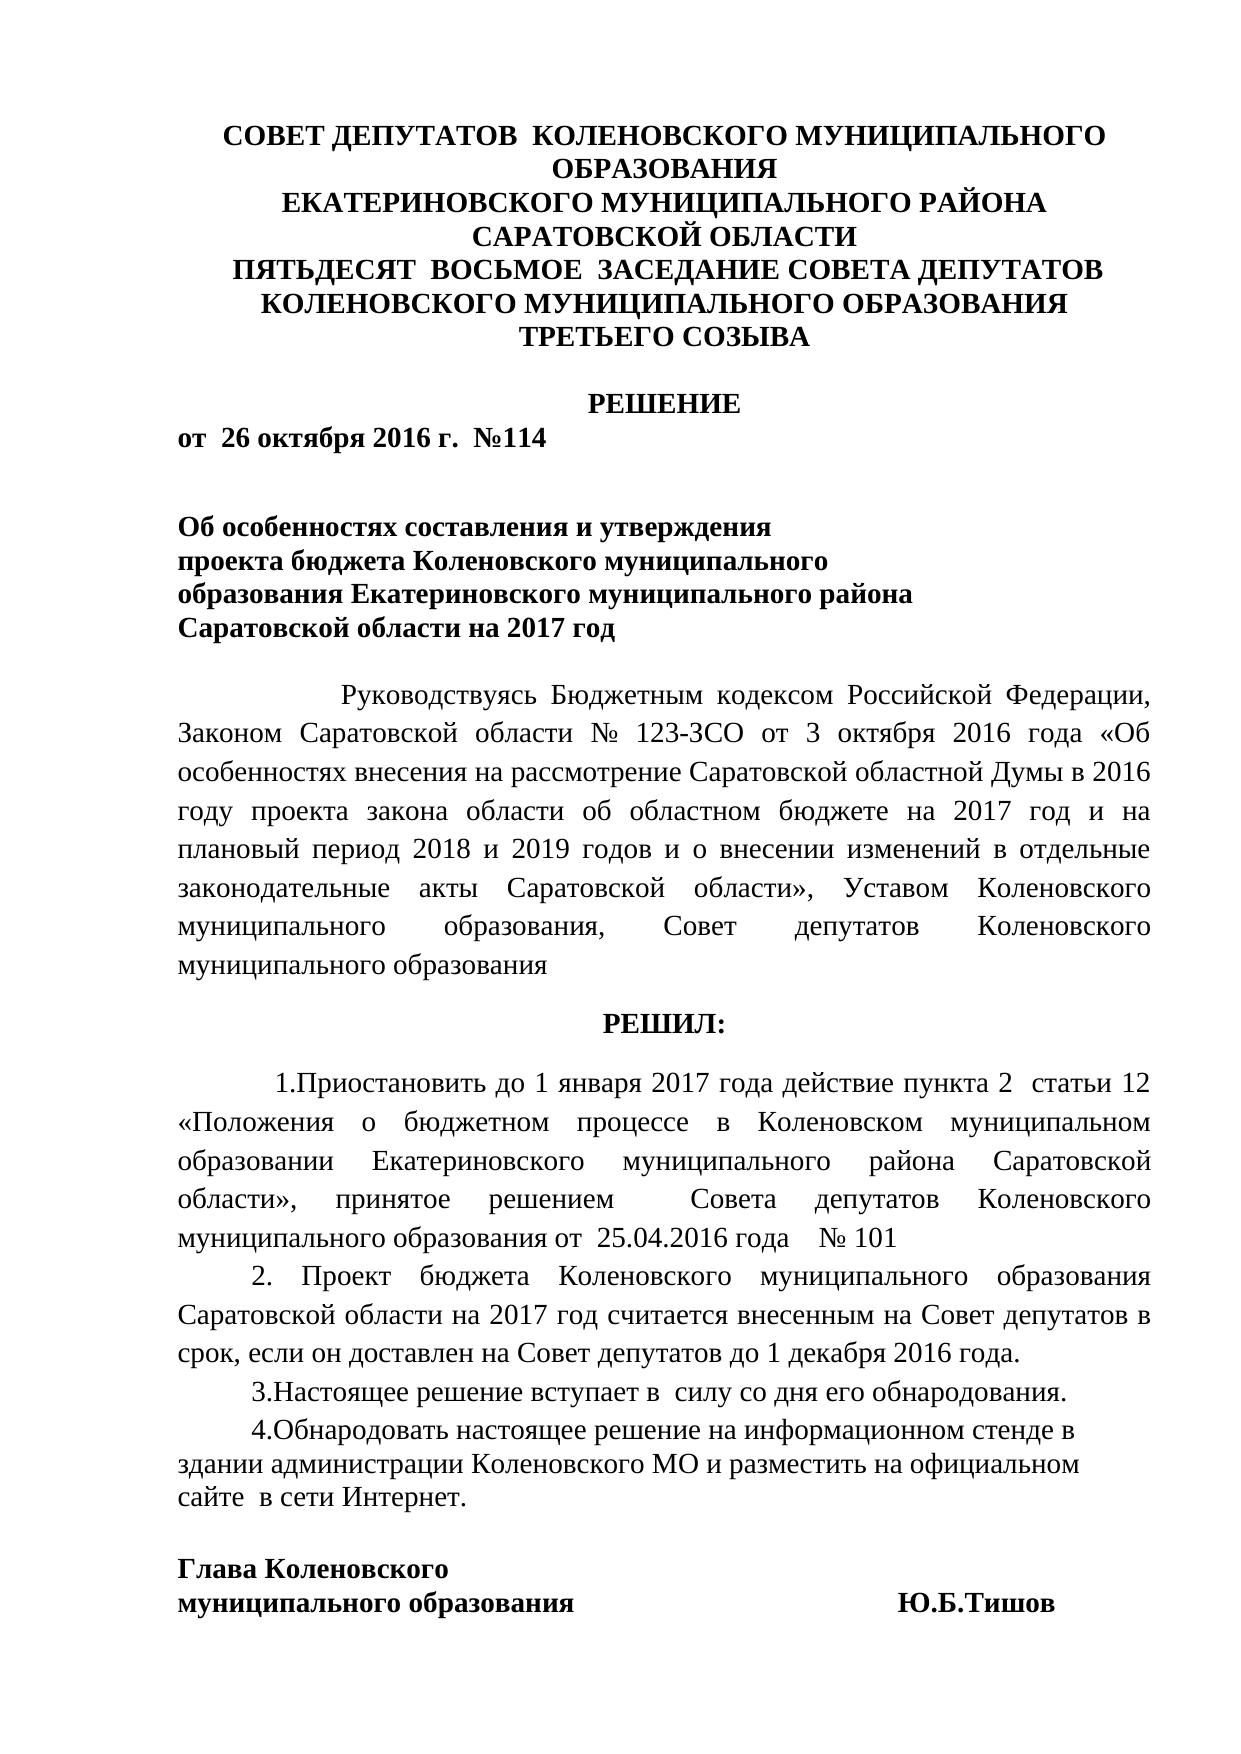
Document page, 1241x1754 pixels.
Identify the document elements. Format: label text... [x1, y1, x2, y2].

text СОВЕТ ДЕПУТАТОВ КОЛЕНОВСКОГО МУНИЦИПАЛЬНОГО ОБРАЗОВАНИЯ [177, 118, 1152, 185]
text Глава Коленовского [177, 1552, 1152, 1585]
text 1.Приостановить до 1 января 2017 года действие пункта 2 статьи 12 «Положения о бюджетном процессе в Коленовском муниципальном образовании Екатериновского муниципального района Саратовской области», принятое решением Совета депутатов Коленовского муниципального образования от 25.04.2016 года № 101 [177, 1066, 1152, 1253]
text ЕКАТЕРИНОВСКОГО МУНИЦИПАЛЬНОГО РАЙОНА [177, 185, 1152, 219]
text 4.Обнародовать настоящее решение на информационном стенде в здании администрации Коленовского МО и разместить на официальном сайте в сети Интернет. [177, 1412, 1152, 1513]
title Об особенностях составления и утверждения [177, 509, 1152, 543]
text образования Екатериновского муниципального района [177, 576, 1152, 610]
text 2. Проект бюджета Коленовского муниципального образования Саратовской области на 2017 год считается внесенным на Совет депутатов в срок, если он доставлен на Совет депутатов до 1 декабря 2016 года. [177, 1258, 1152, 1369]
text САРАТОВСКОЙ ОБЛАСТИ [177, 219, 1152, 252]
text РЕШЕНИЕ [177, 386, 1152, 420]
text ПЯТЬДЕСЯТ ВОСЬМОЕ ЗАСЕДАНИЕ СОВЕТА ДЕПУТАТОВ КОЛЕНОВСКОГО МУНИЦИПАЛЬНОГО ОБРАЗОВАНИЯ ТРЕТЬЕГО СОЗЫВА [177, 252, 1152, 353]
text 3.Настоящее решение вступает в силу со дня его обнародования. [177, 1374, 1152, 1407]
title проекта бюджета Коленовского муниципального [177, 543, 1152, 576]
text Руководствуясь Бюджетным кодексом Российской Федерации, Законом Саратовской области № 123-ЗСО от 3 октября 2016 года «Об особенностях внесения на рассмотрение Саратовской областной Думы в 2016 году проекта закона области об областном бюджете на 2017 год и на плановый период 2018 и 2019 годов и о внесении изменений в отдельные законодательные акты Саратовской области», Уставом Коленовского муниципального образования, Совет депутатов Коленовского муниципального образования [177, 677, 1152, 980]
text РЕШИЛ: [177, 1006, 1152, 1040]
text муниципального образования Ю.Б.Тишов [177, 1585, 1152, 1619]
subtitle от 26 октября 2016 г. №114 [177, 420, 1152, 453]
text Саратовской области на 2017 год [177, 610, 1152, 643]
